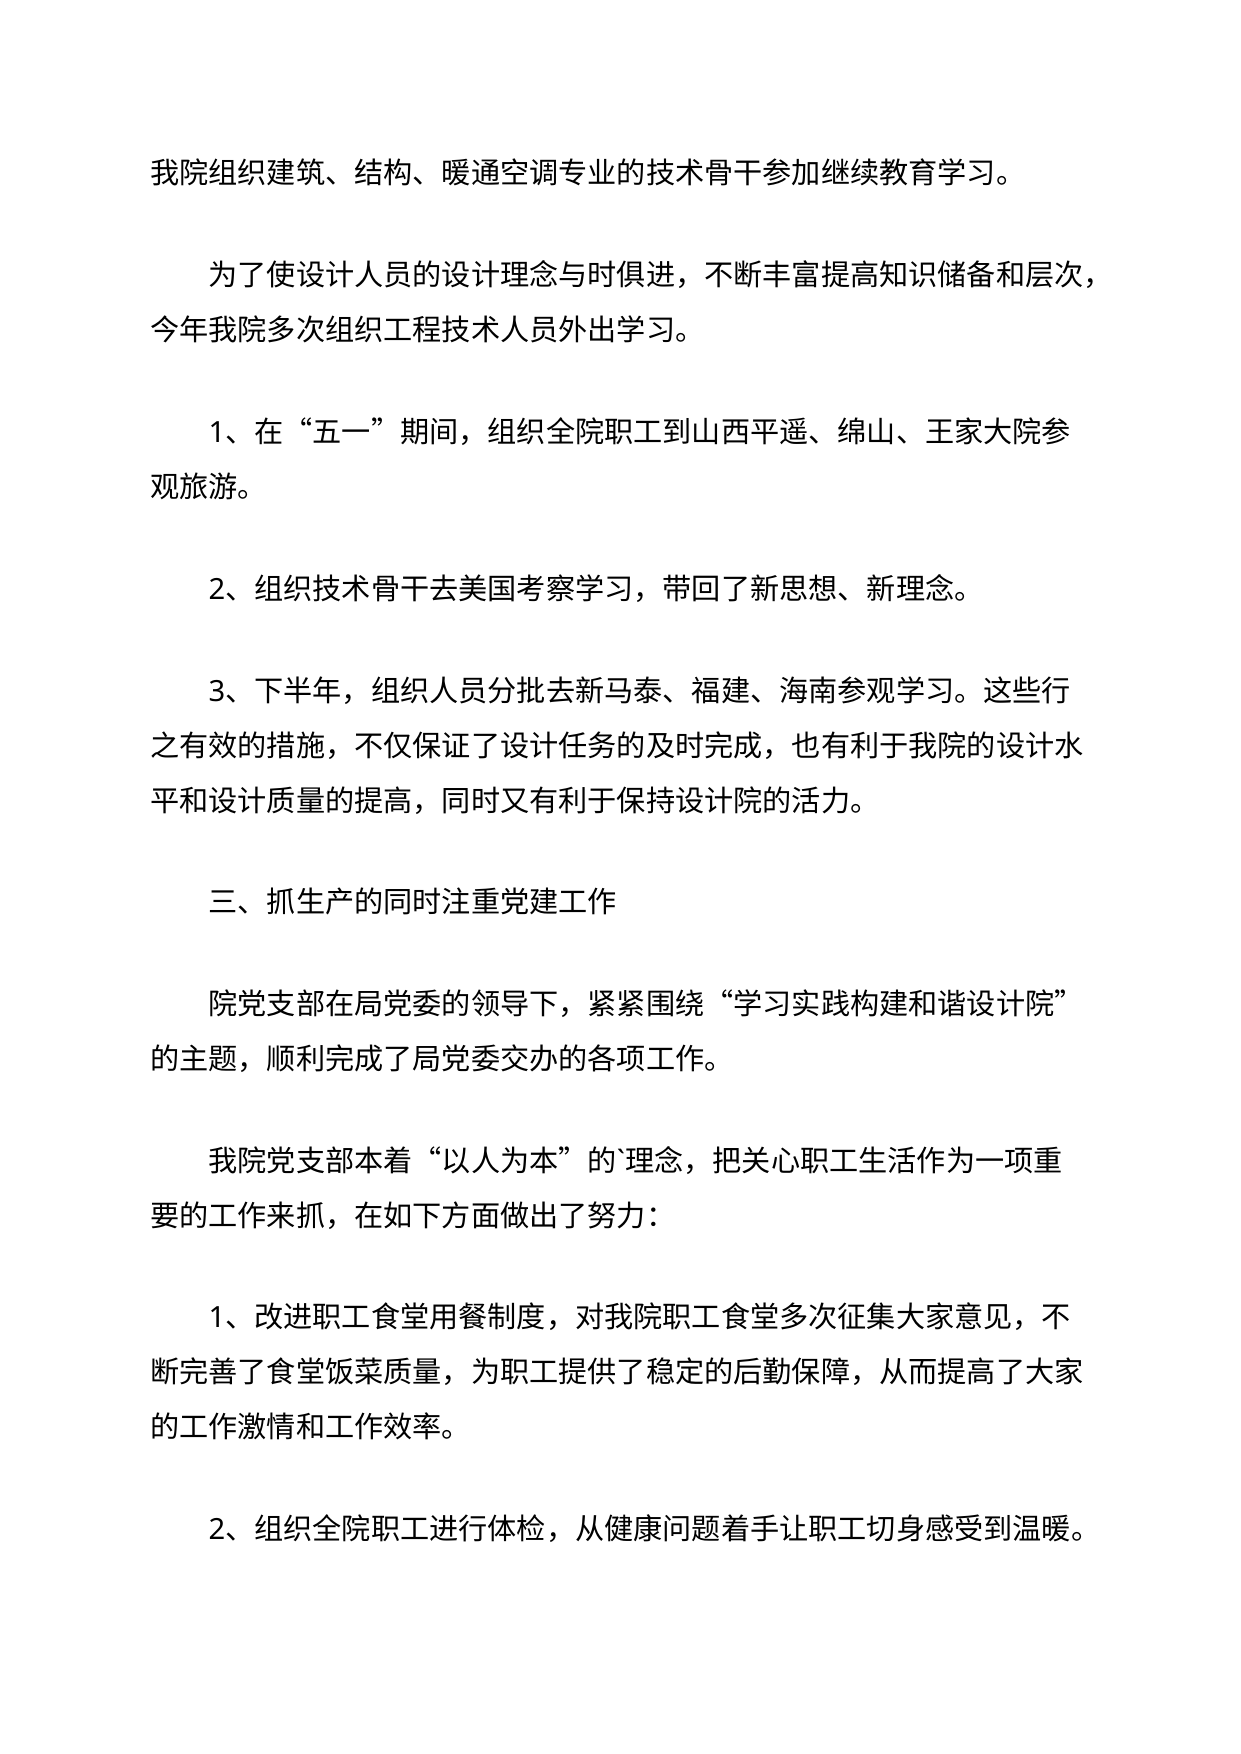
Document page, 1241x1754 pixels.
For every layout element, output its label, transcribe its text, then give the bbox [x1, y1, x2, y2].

text 2、组织技术骨干去美国考察学习，带回了新思想、新理念。 [150, 565, 1090, 608]
text 三、抓生产的同时注重党建工作 [150, 879, 1090, 921]
text 为了使设计人员的设计理念与时俱进，不断丰富提高知识储备和层次，今年我院多次组织工程技术人员外出学习。 [150, 252, 1090, 349]
text 院党支部在局党委的领导下，紧紧围绕“学习实践构建和谐设计院”的主题，顺利完成了局党委交办的各项工作。 [150, 981, 1090, 1078]
text 1、在“五一”期间，组织全院职工到山西平遥、绵山、王家大院参观旅游。 [150, 408, 1090, 506]
text 3、下半年，组织人员分批去新马泰、福建、海南参观学习。这些行之有效的措施，不仅保证了设计任务的及时完成，也有利于我院的设计水平和设计质量的提高，同时又有利于保持设计院的活力。 [150, 667, 1090, 819]
text 1、改进职工食堂用餐制度，对我院职工食堂多次征集大家意见，不断完善了食堂饭菜质量，为职工提供了稳定的后勤保障，从而提高了大家的工作激情和工作效率。 [150, 1294, 1090, 1446]
text 我院党支部本着“以人为本”的`理念，把关心职工生活作为一项重要的工作来抓，在如下方面做出了努力： [150, 1137, 1090, 1234]
text 2、组织全院职工进行体检，从健康问题着手让职工切身感受到温暖。 [150, 1506, 1090, 1548]
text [150, 150, 1090, 192]
